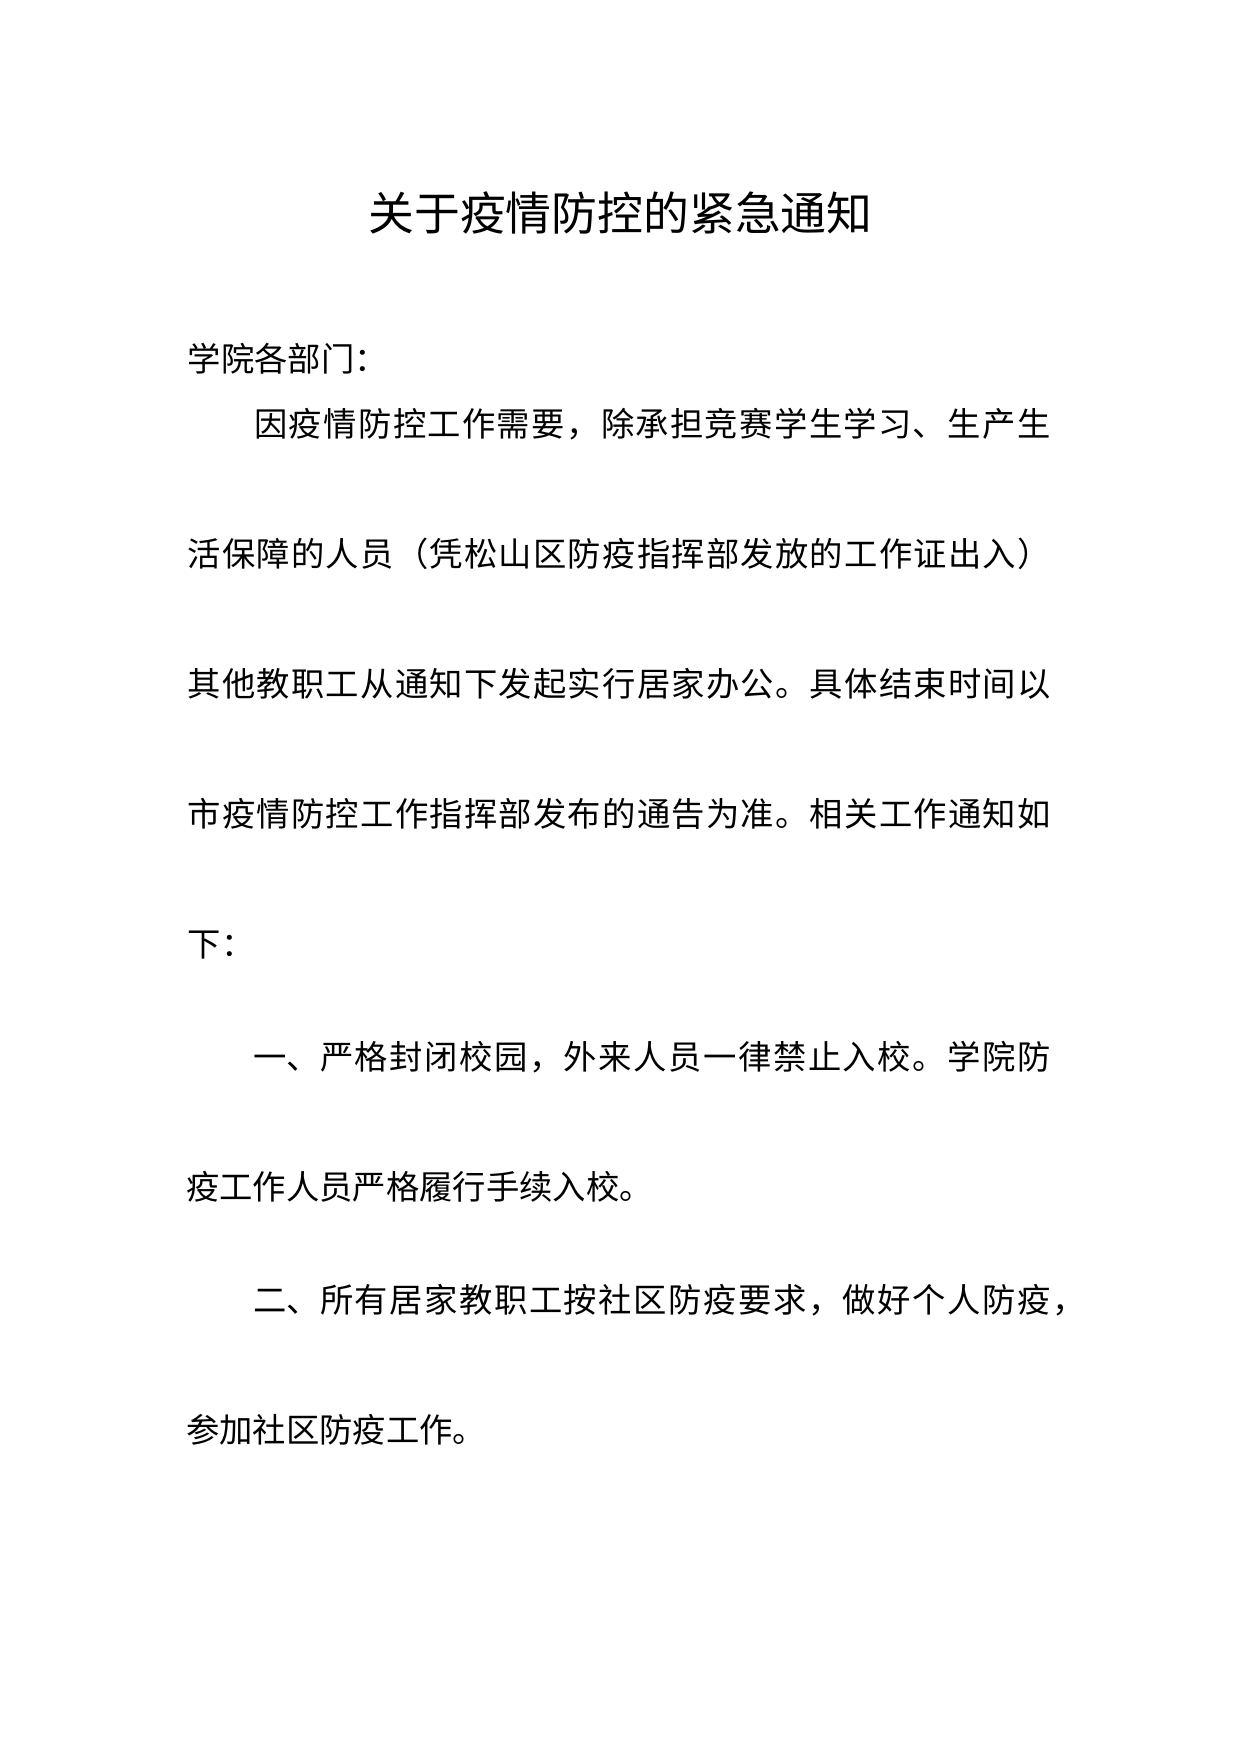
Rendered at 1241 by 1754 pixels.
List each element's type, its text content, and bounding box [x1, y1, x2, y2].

list 严格封闭校园，外来人员一律禁止入校。学院防疫工作人员严格履行手续入校。 [186, 1023, 1053, 1218]
text 关于疫情防控的紧急通知 [187, 162, 1053, 259]
text 学院各部门： [187, 324, 1053, 389]
list 因疫情防控工作需要，除承担竞赛学生学习、生产生活保障的人员（凭松山区防疫指挥部发放的工作证出入），其他教职工从通知下发起实行居家办公。具体结束时间以市疫情防控工作指挥部发布的通告为准。相关工作通知如下： [187, 389, 1053, 974]
list 所有居家教职工按社区防疫要求，做好个人防疫，参加社区防疫工作。 [186, 1266, 1053, 1461]
